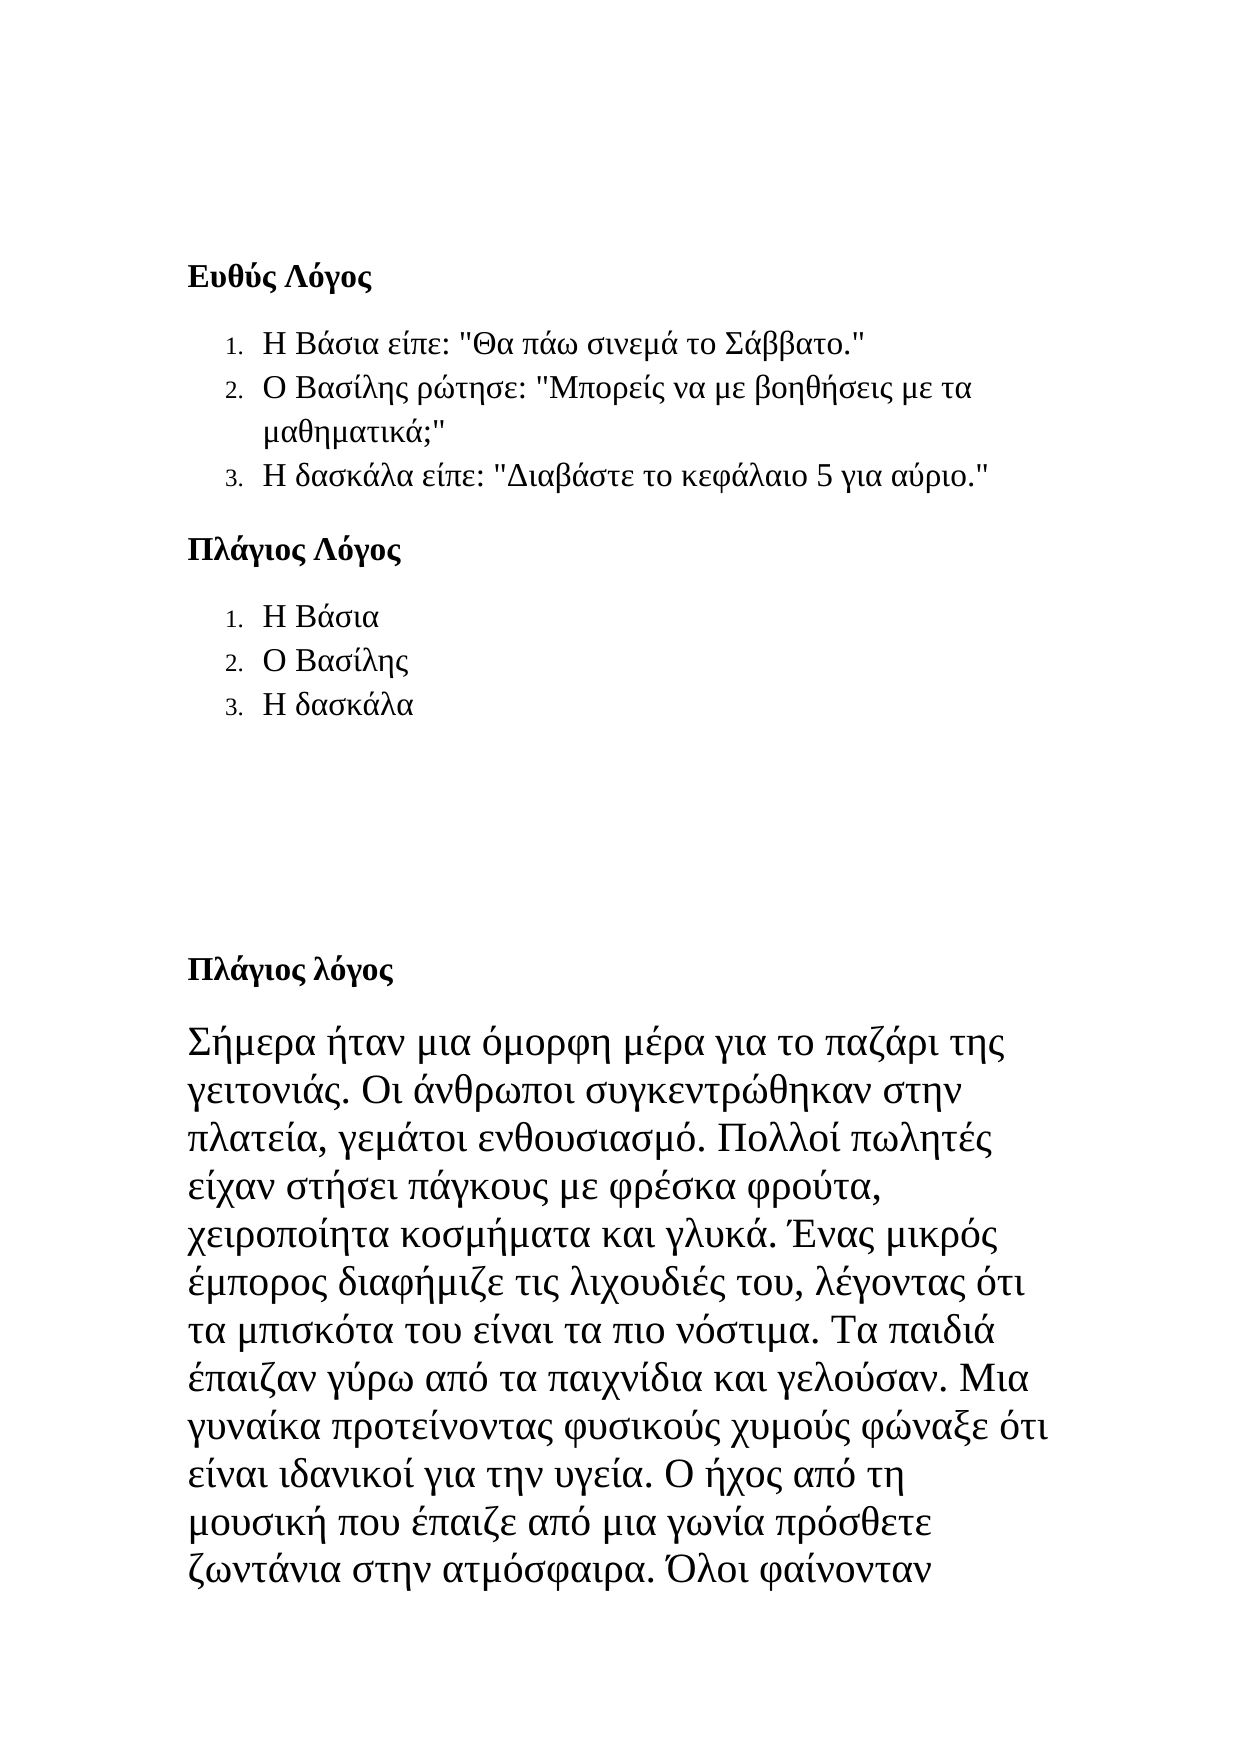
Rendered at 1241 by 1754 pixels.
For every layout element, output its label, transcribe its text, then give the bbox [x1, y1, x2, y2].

list Η δασκάλα είπε: "Διαβάστε το κεφάλαιο 5 για αύριο." [225, 456, 1053, 494]
text Πλάγιος Λόγος [187, 529, 1053, 567]
text Ευθύς Λόγος [187, 256, 1053, 294]
list Ο Βασίλης [225, 640, 1053, 679]
list Η Βάσια [225, 596, 1053, 634]
list Ο Βασίλης ρώτησε: "Μπορείς να με βοηθήσεις με τα μαθηματικά;" [225, 367, 1053, 450]
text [187, 1017, 1053, 1592]
list Η Βάσια είπε: "Θα πάω σινεμά το Σάββατο." [225, 323, 1053, 362]
text Πλάγιος λόγος [187, 949, 1053, 988]
list Η δασκάλα [225, 684, 1053, 723]
